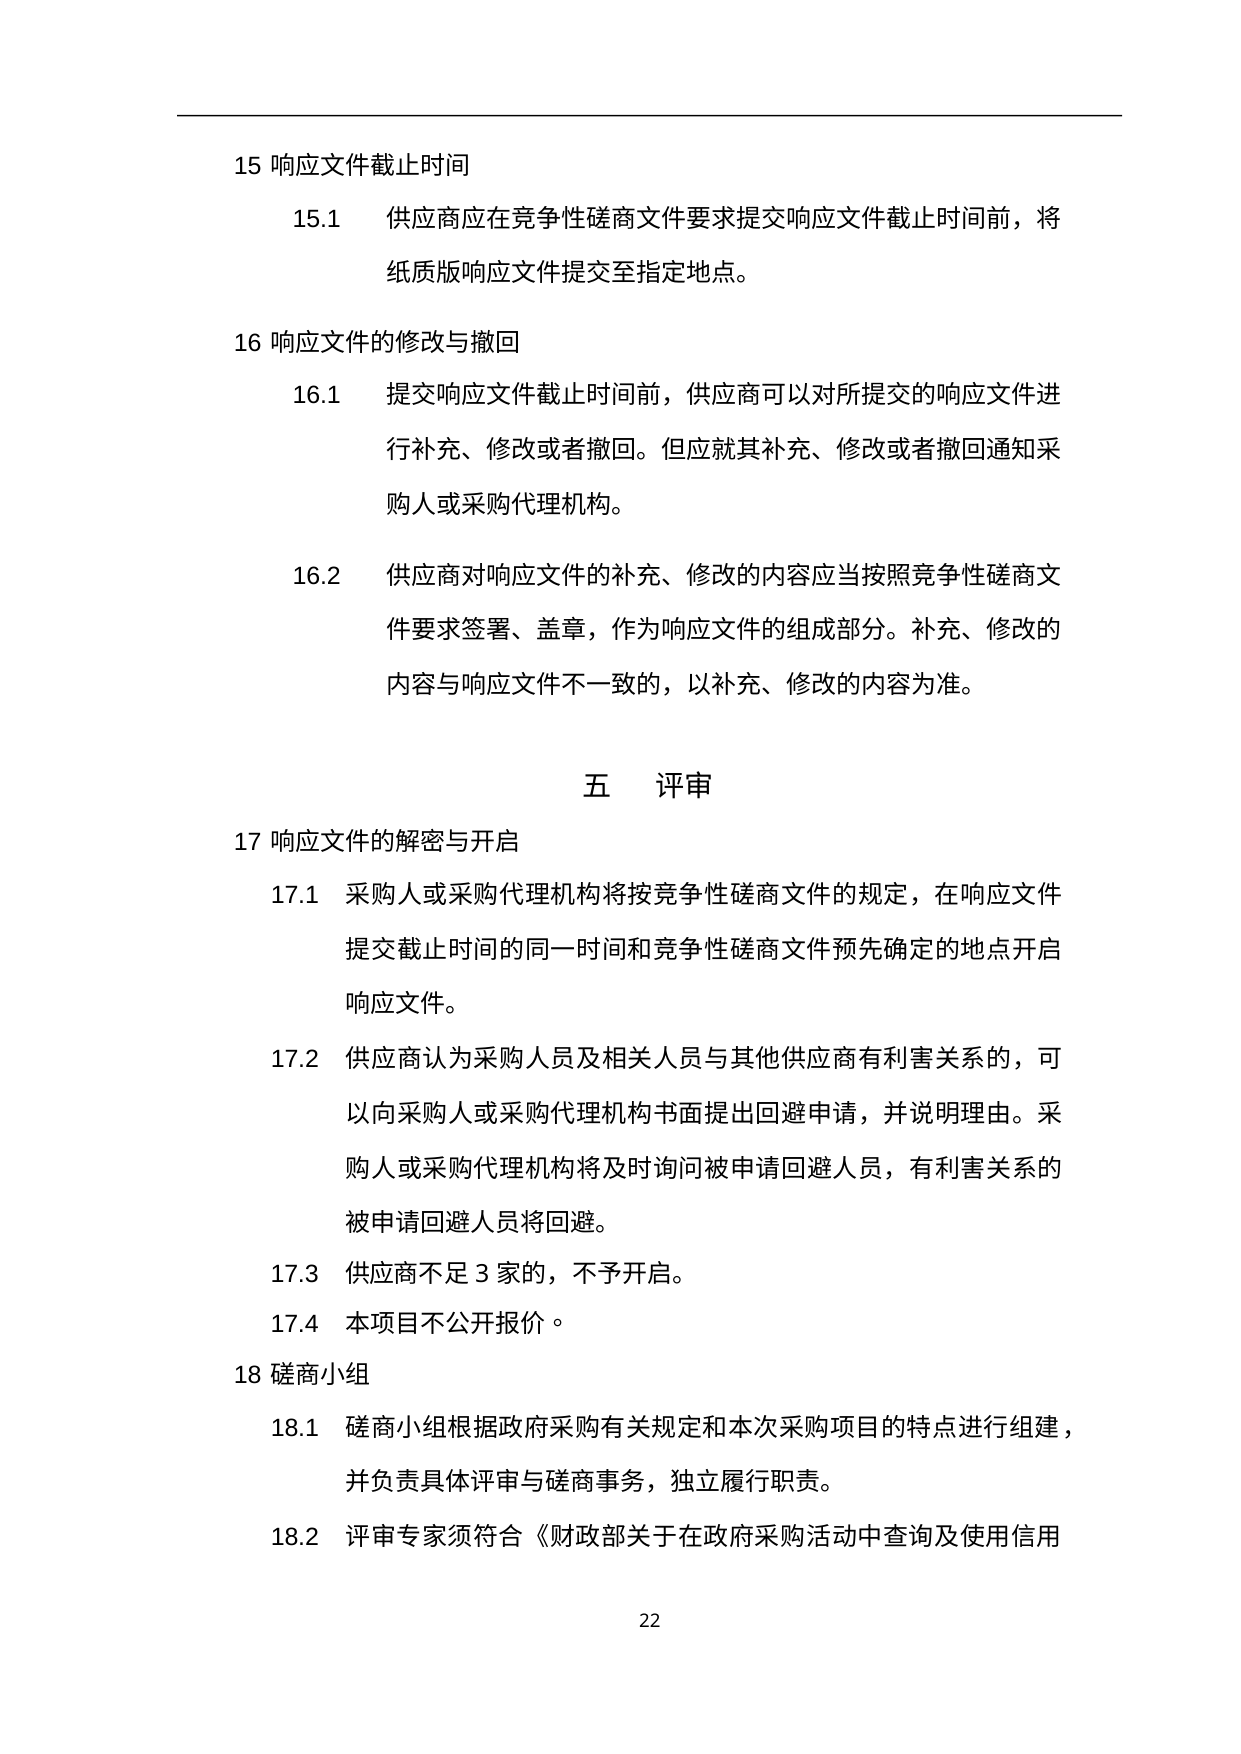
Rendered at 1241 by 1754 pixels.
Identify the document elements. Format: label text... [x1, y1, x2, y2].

list 供应商不足 3 家的，不予开启。 [270, 1257, 1122, 1289]
list 磋商小组 [233, 1357, 1122, 1391]
list 供应商对响应文件的补充、修改的内容应当按照竞争性磋商文件要求签署、盖章，作为响应文件的组成部分。补充、修改的内容与响应文件不一致的，以补充、修改的内容为准。 [292, 555, 1063, 701]
list 供应商应在竞争性磋商文件要求提交响应文件截止时间前，将纸质版响应文件提交至指定地点。 [292, 198, 1063, 289]
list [271, 1516, 1063, 1553]
list 采购人或采购代理机构将按竞争性磋商文件的规定，在响应文件提交截止时间的同一时间和竞争性磋商文件预先确定的地点开启响应文件。 [271, 874, 1062, 1020]
list 响应文件的解密与开启 [233, 824, 1122, 858]
list 响应文件截止时间 [233, 148, 1122, 182]
list 响应文件的修改与撤回 [233, 324, 1122, 358]
list 本项目不公开报价。 [270, 1306, 1122, 1340]
list 磋商小组根据政府采购有关规定和本次采购项目的特点进行组建，并负责具体评审与磋商事务，独立履行职责。 [271, 1407, 1062, 1498]
list 供应商认为采购人员及相关人员与其他供应商有利害关系的，可以向采购人或采购代理机构书面提出回避申请，并说明理由。采购人或采购代理机构将及时询问被申请回避人员，有利害关系的被申请回避人员将回避。 [271, 1039, 1062, 1239]
subtitle 五 评审 [177, 765, 1118, 804]
list 提交响应文件截止时间前，供应商可以对所提交的响应文件进行补充、修改或者撤回。但应就其补充、修改或者撤回通知采购人或采购代理机构。 [292, 375, 1063, 520]
